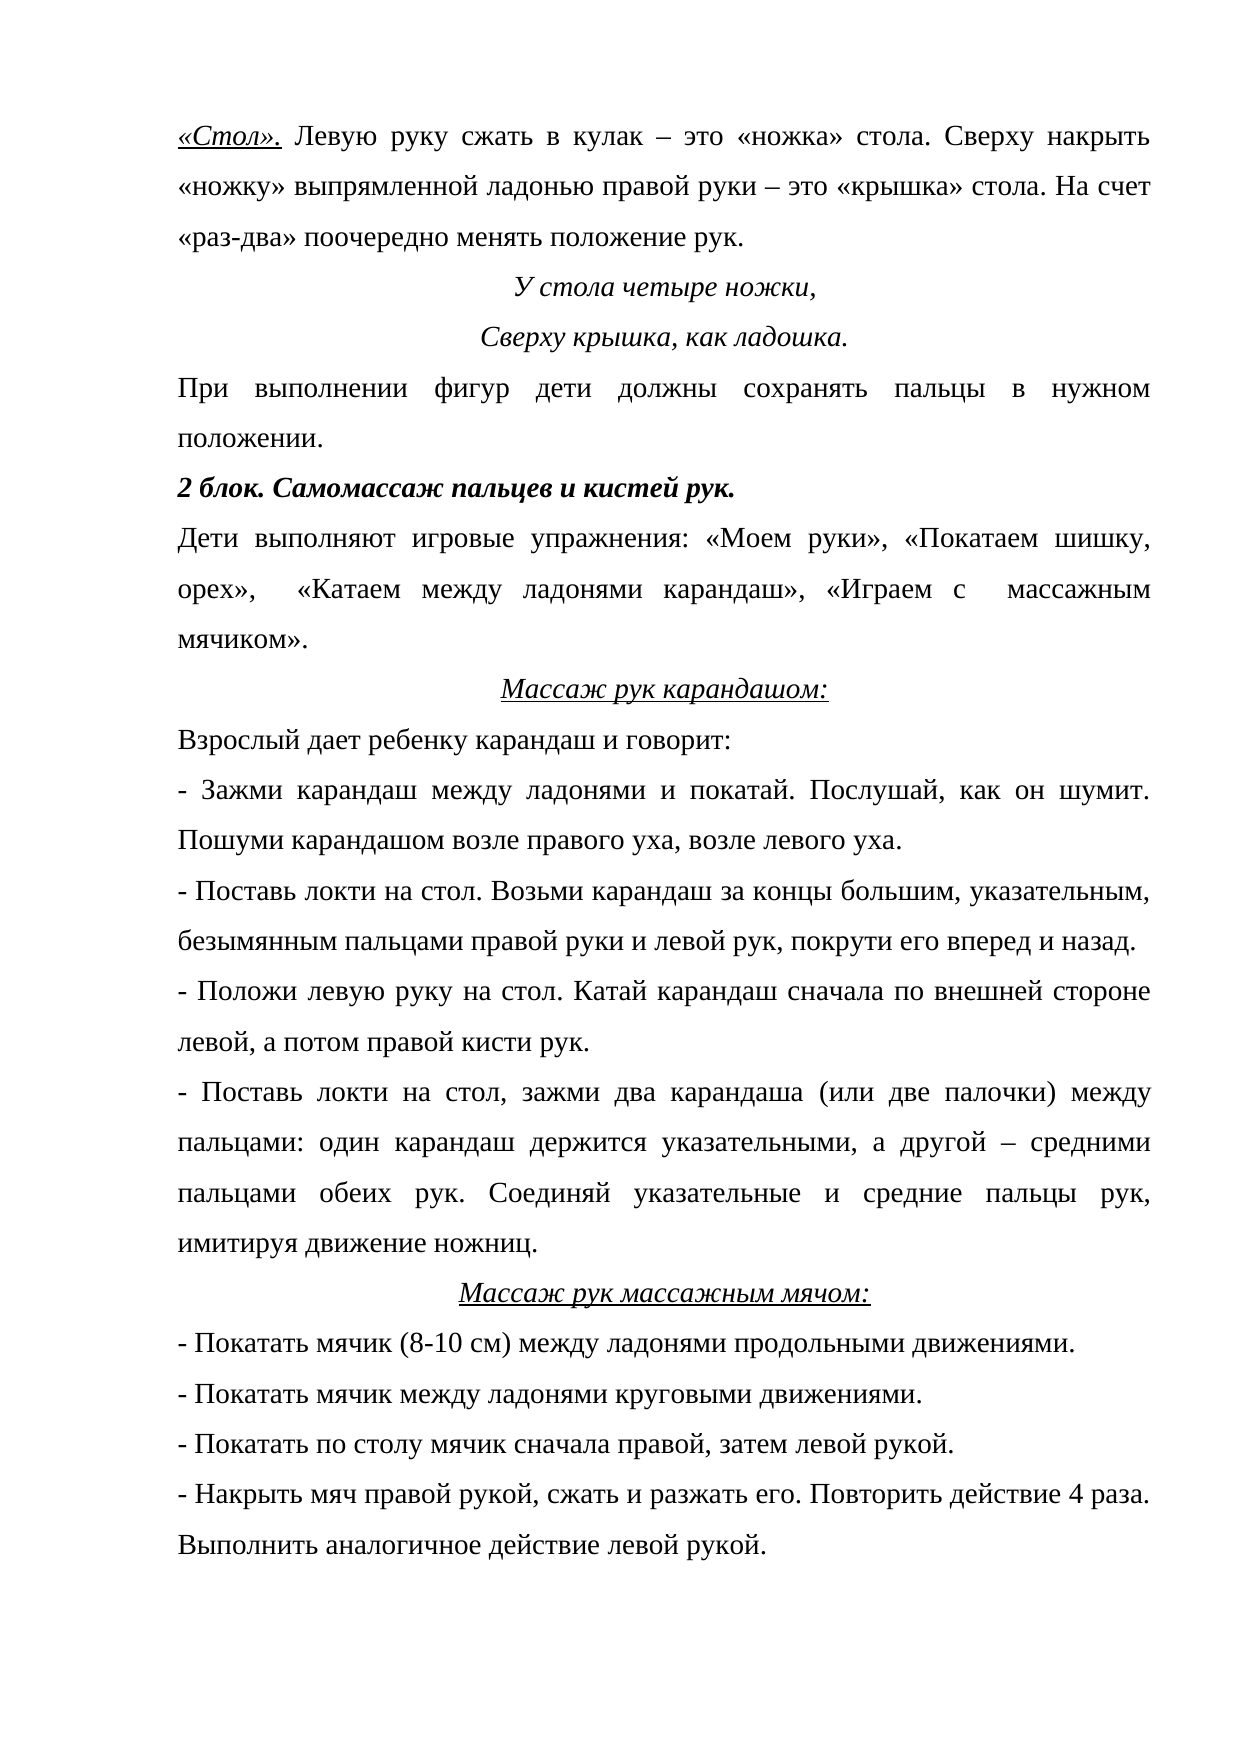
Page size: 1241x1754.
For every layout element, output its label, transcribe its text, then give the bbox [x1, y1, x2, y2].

text Взрослый дает ребенку карандаш и говорит: [177, 722, 1152, 755]
text - Покатать по столу мячик сначала правой, затем левой рукой. [177, 1426, 1152, 1460]
text - Поставь локти на стол, зажми два карандаша (или две палочки) между пальцами: один карандаш держится указательными, а другой – средними пальцами обеих рук. Соединяй указательные и средние пальцы рук, имитируя движение ножниц. [177, 1074, 1152, 1258]
text - Поставь локти на стол. Возьми карандаш за концы большим, указательным, безымянным пальцами правой руки и левой рук, покрути его вперед и назад. [177, 873, 1152, 957]
text - Положи левую руку на стол. Катай карандаш сначала по внешней стороне левой, а потом правой кисти рук. [177, 973, 1152, 1057]
text - Зажми карандаш между ладонями и покатай. Послушай, как он шумит. Пошуми карандашом возле правого уха, возле левого уха. [177, 772, 1152, 856]
text У стола четыре ножки, [177, 269, 1152, 303]
text - Покатать мячик (8-10 см) между ладонями продольными движениями. [177, 1326, 1152, 1359]
text Сверху крышка, как ладошка. [177, 319, 1152, 353]
text При выполнении фигур дети должны сохранять пальцы в нужном положении. [177, 370, 1152, 453]
text 2 блок. Самомассаж пальцев и кистей рук. [177, 470, 1152, 504]
text Дети выполняют игровые упражнения: «Моем руки», «Покатаем шишку, орех», «Катаем между ладонями карандаш», «Играем с массажным мячиком». [177, 521, 1152, 655]
text «Стол». Левую руку сжать в кулак – это «ножка» стола. Сверху накрыть «ножку» выпрямленной ладонью правой руки – это «крышка» стола. На счет «раз-два» поочередно менять положение рук. [177, 118, 1152, 252]
text Массаж рук карандашом: [177, 672, 1152, 705]
text - Накрыть мяч правой рукой, сжать и разжать его. Повторить действие 4 раза. Выполнить аналогичное действие левой рукой. [177, 1477, 1152, 1560]
text Массаж рук массажным мячом: [177, 1275, 1152, 1309]
text - Покатать мячик между ладонями круговыми движениями. [177, 1376, 1152, 1409]
